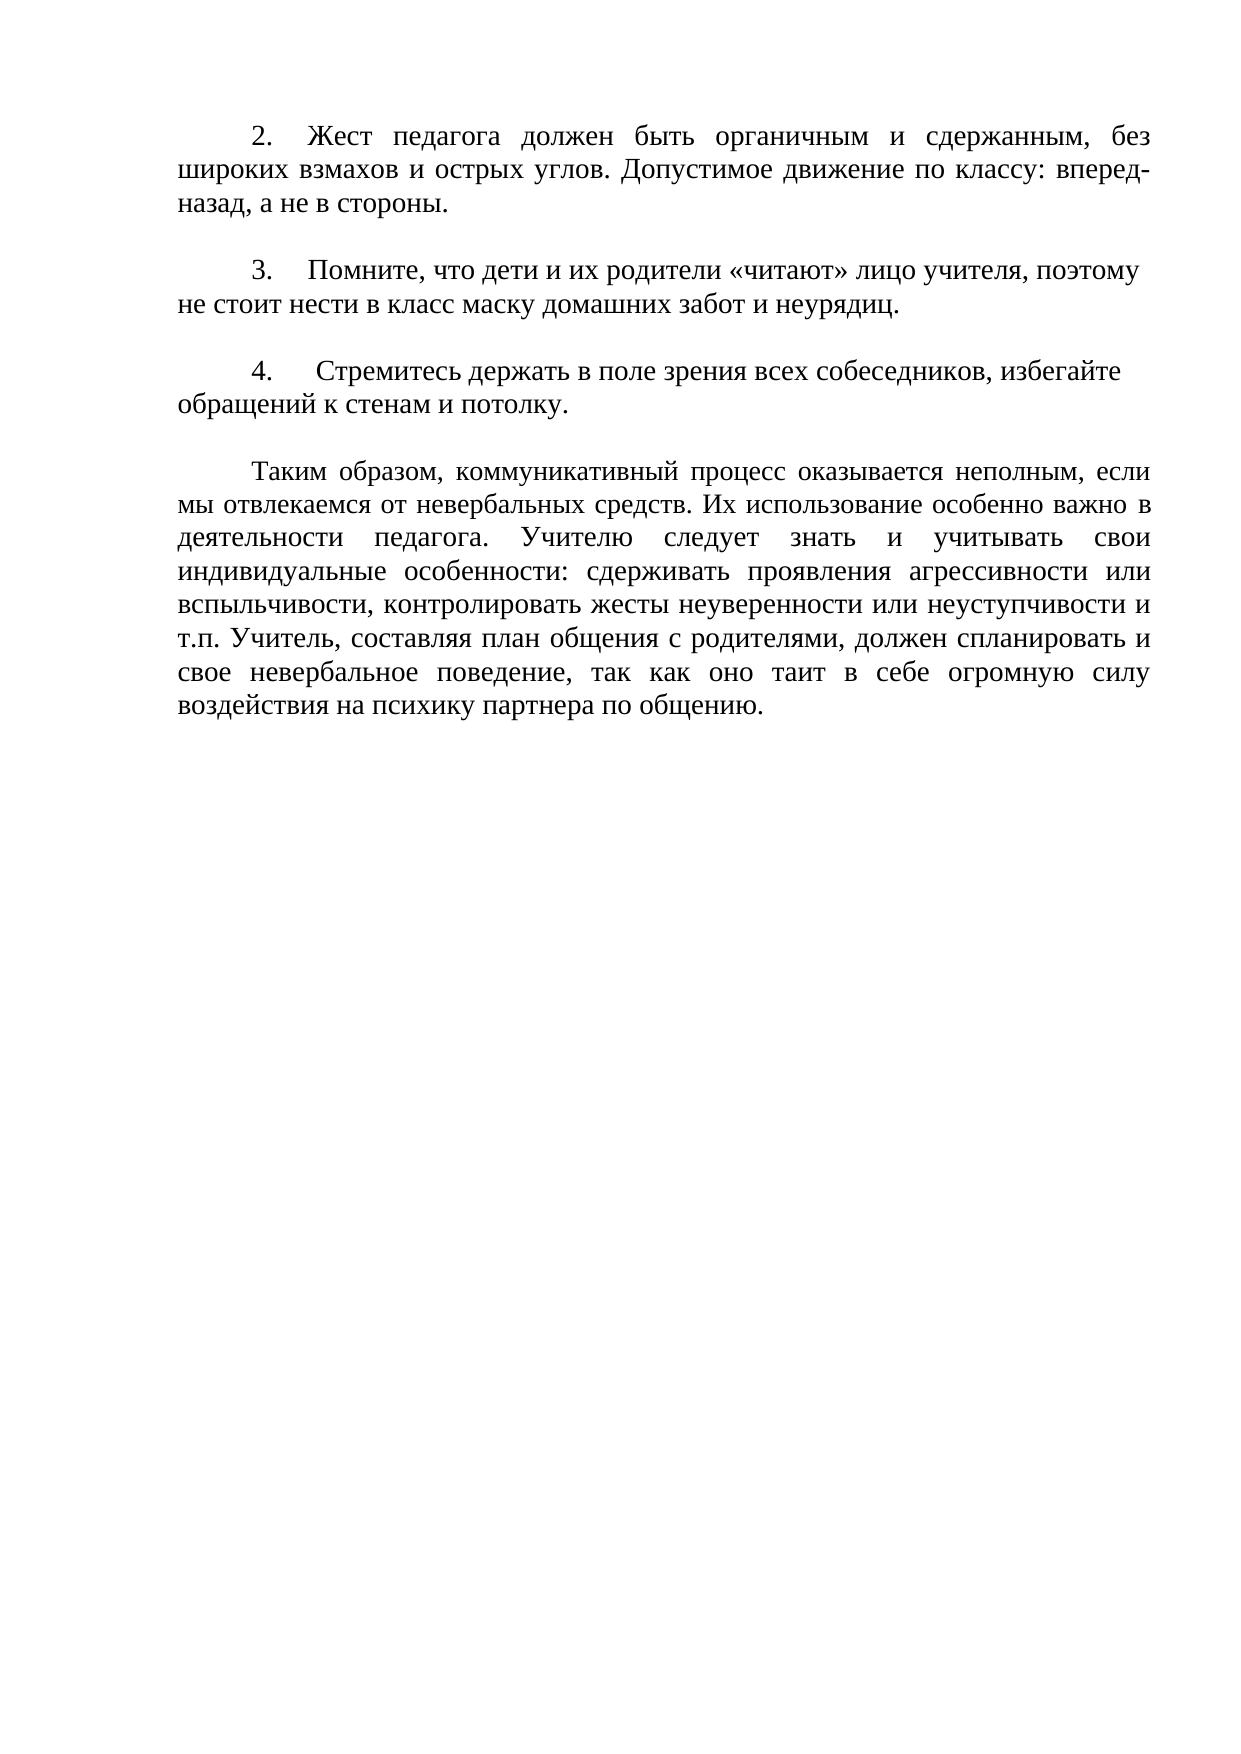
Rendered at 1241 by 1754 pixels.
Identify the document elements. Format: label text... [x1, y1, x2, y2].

list Стремитесь держать в поле зрения всех собеседников, избегайте обращений к стенам и потолку. [177, 353, 1152, 420]
list Помните, что дети и их родители «читают» лицо учителя, поэтому не стоит нести в класс маску домашних забот и неурядиц. [177, 252, 1152, 319]
text Таким образом, коммуникативный процесс оказывается неполным, если мы отвлекаемся от невербальных средств. Их использование особенно важно в деятельности педагога. Учителю следует знать и учитывать свои индивидуальные особенности: сдерживать проявления агрессивности или вспыльчивости, контролировать жесты неуверенности или неуступчивости и т.п. Учитель, составляя план общения с родителями, должен спланировать и свое невербальное поведение, так как оно таит в себе огромную силу воздействия на психику партнера по общению. [177, 453, 1152, 721]
list Жест педагога должен быть органичным и сдержанным, без широких взмахов и острых углов. Допустимое движение по классу: вперед-назад, а не в стороны. [177, 118, 1152, 219]
